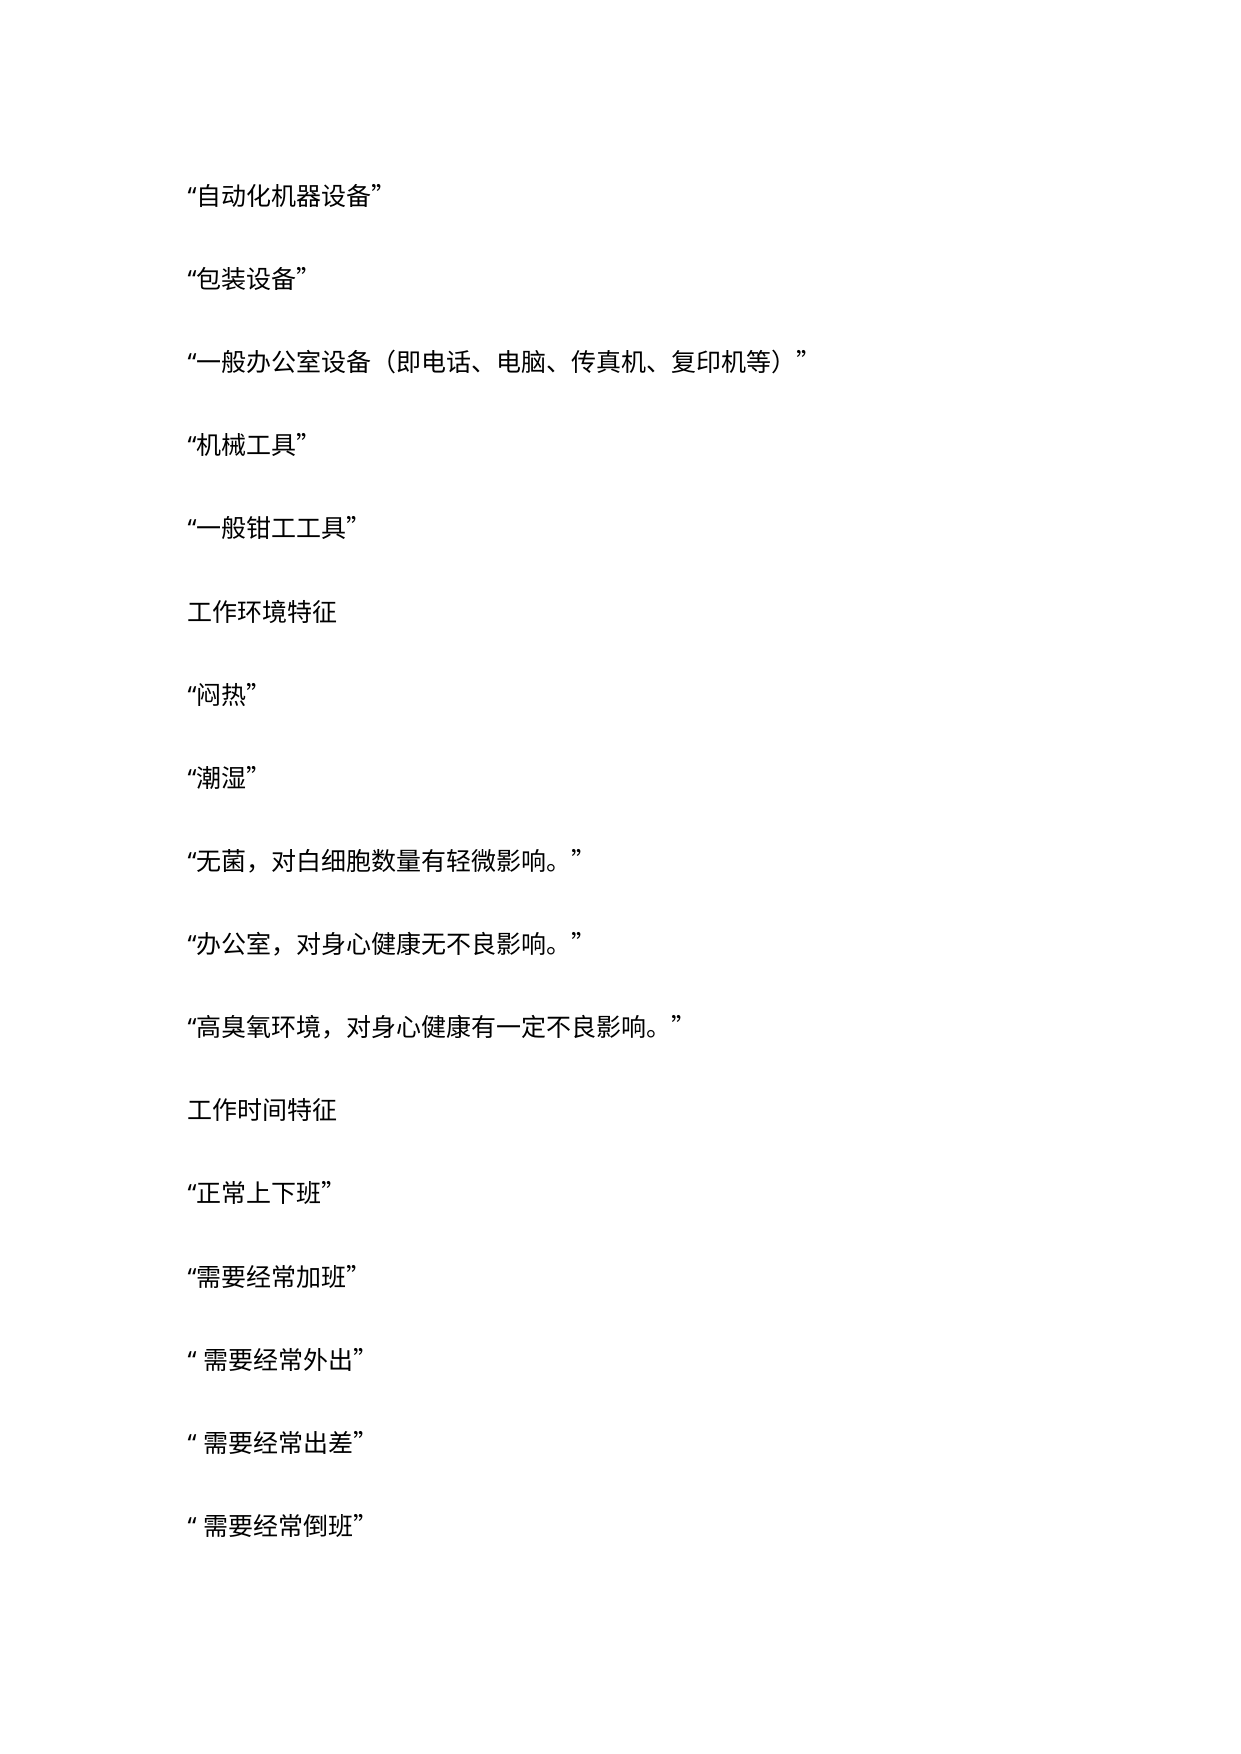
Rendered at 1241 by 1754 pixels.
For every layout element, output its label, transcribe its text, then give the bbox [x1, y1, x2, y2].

text “需要经常加班” [187, 1243, 1053, 1308]
text “正常上下班” [187, 1159, 1053, 1224]
text “ 需要经常出差” [187, 1409, 1053, 1474]
text “ 需要经常外出” [187, 1326, 1053, 1391]
text 工作环境特征 [187, 578, 1053, 643]
text “ 需要经常倒班” [187, 1492, 1053, 1557]
text “自动化机器设备” [187, 162, 1053, 227]
text “包装设备” [187, 245, 1053, 310]
text 工作时间特征 [187, 1076, 1053, 1141]
text “一般钳工工具” [187, 494, 1053, 559]
text “闷热” [187, 661, 1053, 726]
text “无菌，对白细胞数量有轻微影响。” [187, 827, 1053, 892]
text “机械工具” [187, 411, 1053, 476]
text “高臭氧环境，对身心健康有一定不良影响。” [187, 993, 1053, 1058]
text “一般办公室设备（即电话、电脑、传真机、复印机等）” [187, 328, 1053, 393]
text “办公室，对身心健康无不良影响。” [187, 910, 1053, 975]
text “潮湿” [187, 744, 1053, 809]
